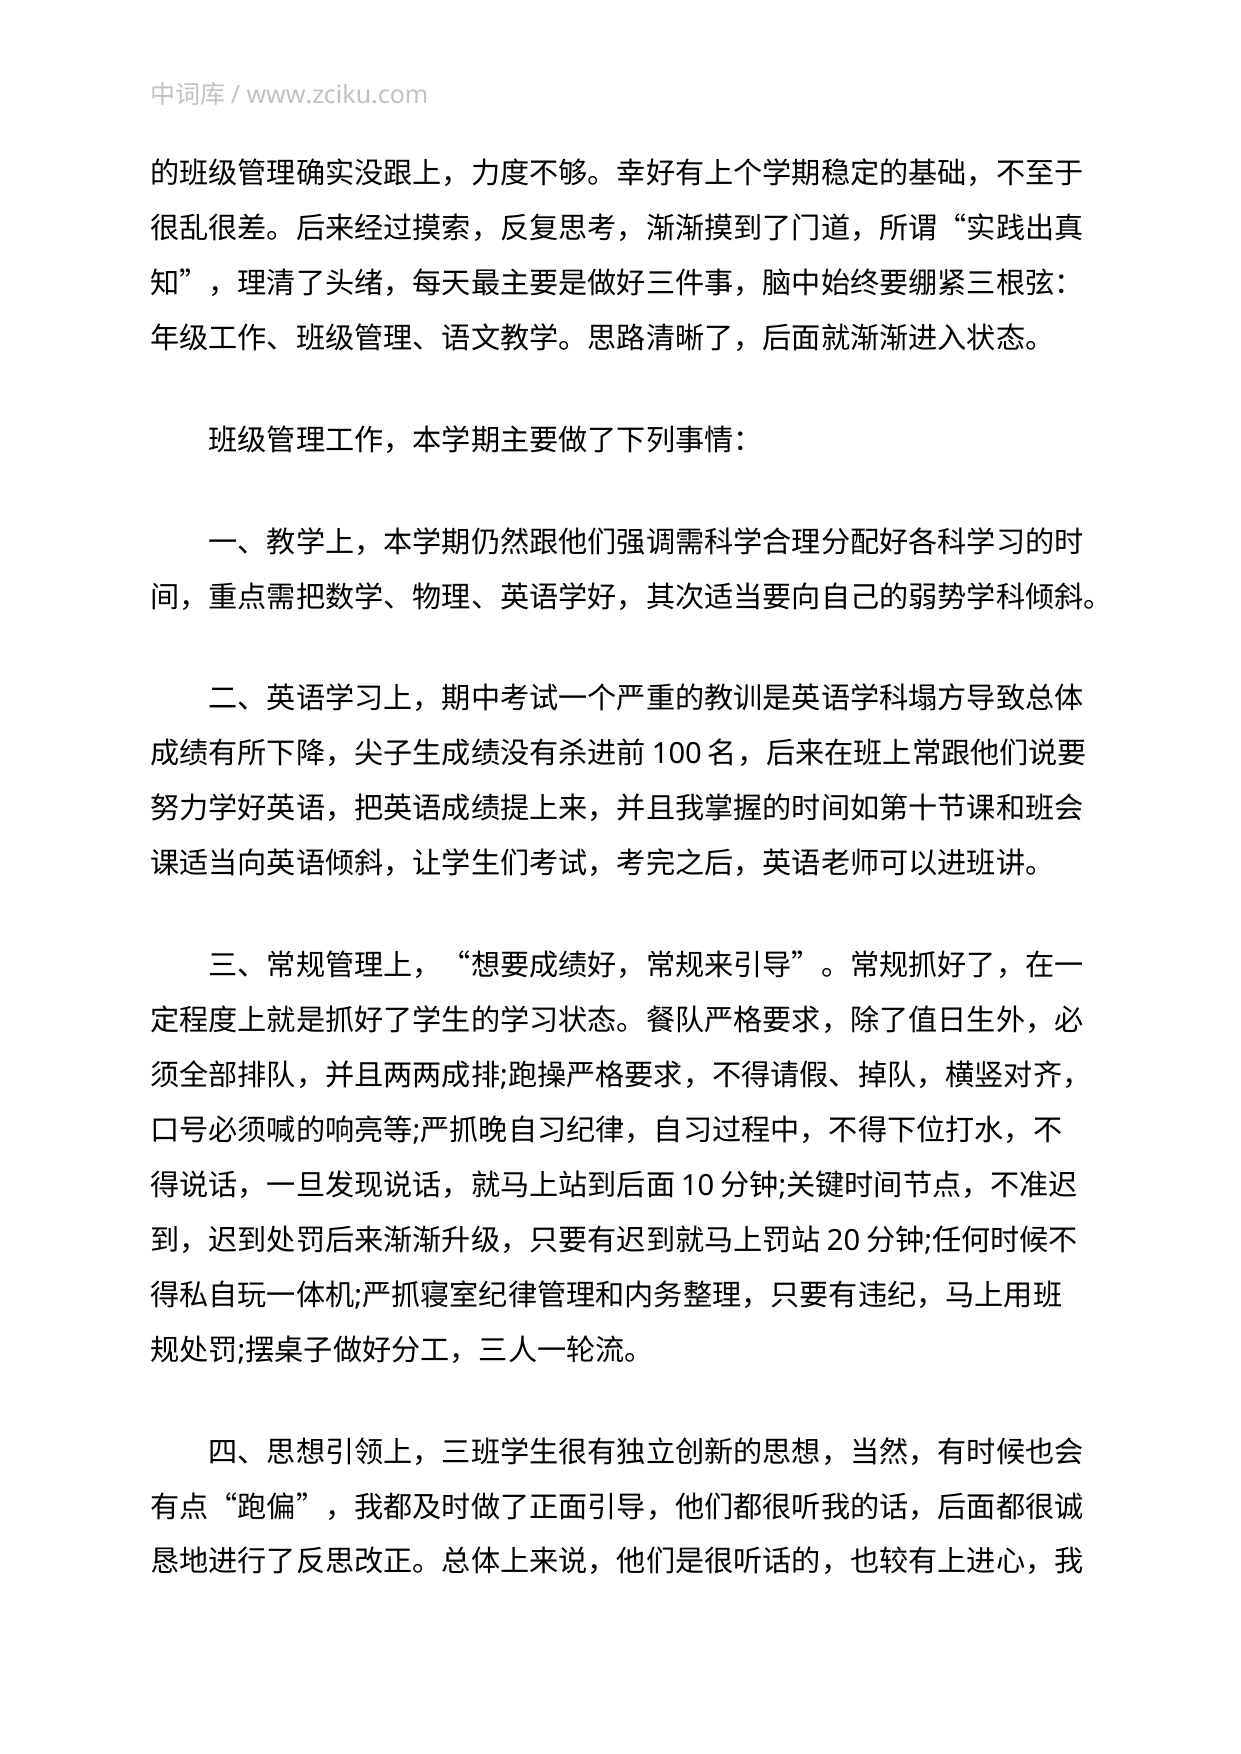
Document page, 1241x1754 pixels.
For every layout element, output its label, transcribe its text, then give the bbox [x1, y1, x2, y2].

text 二、英语学习上，期中考试一个严重的教训是英语学科塌方导致总体成绩有所下降，尖子生成绩没有杀进前100名，后来在班上常跟他们说要努力学好英语，把英语成绩提上来，并且我掌握的时间如第十节课和班会课适当向英语倾斜，让学生们考试，考完之后，英语老师可以进班讲。 [150, 675, 1090, 882]
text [150, 150, 1090, 357]
text 三、常规管理上，“想要成绩好，常规来引导”。常规抓好了，在一定程度上就是抓好了学生的学习状态。餐队严格要求，除了值日生外，必须全部排队，并且两两成排;跑操严格要求，不得请假、掉队，横竖对齐，口号必须喊的响亮等;严抓晚自习纪律，自习过程中，不得下位打水，不得说话，一旦发现说话，就马上站到后面10分钟;关键时间节点，不准迟到，迟到处罚后来渐渐升级，只要有迟到就马上罚站20分钟;任何时候不得私自玩一体机;严抓寝室纪律管理和内务整理，只要有违纪，马上用班规处罚;摆桌子做好分工，三人一轮流。 [150, 941, 1090, 1369]
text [150, 1428, 1090, 1580]
text 班级管理工作，本学期主要做了下列事情： [150, 416, 1090, 459]
text 一、教学上，本学期仍然跟他们强调需科学合理分配好各科学习的时间，重点需把数学、物理、英语学好，其次适当要向自己的弱势学科倾斜。 [150, 518, 1090, 615]
